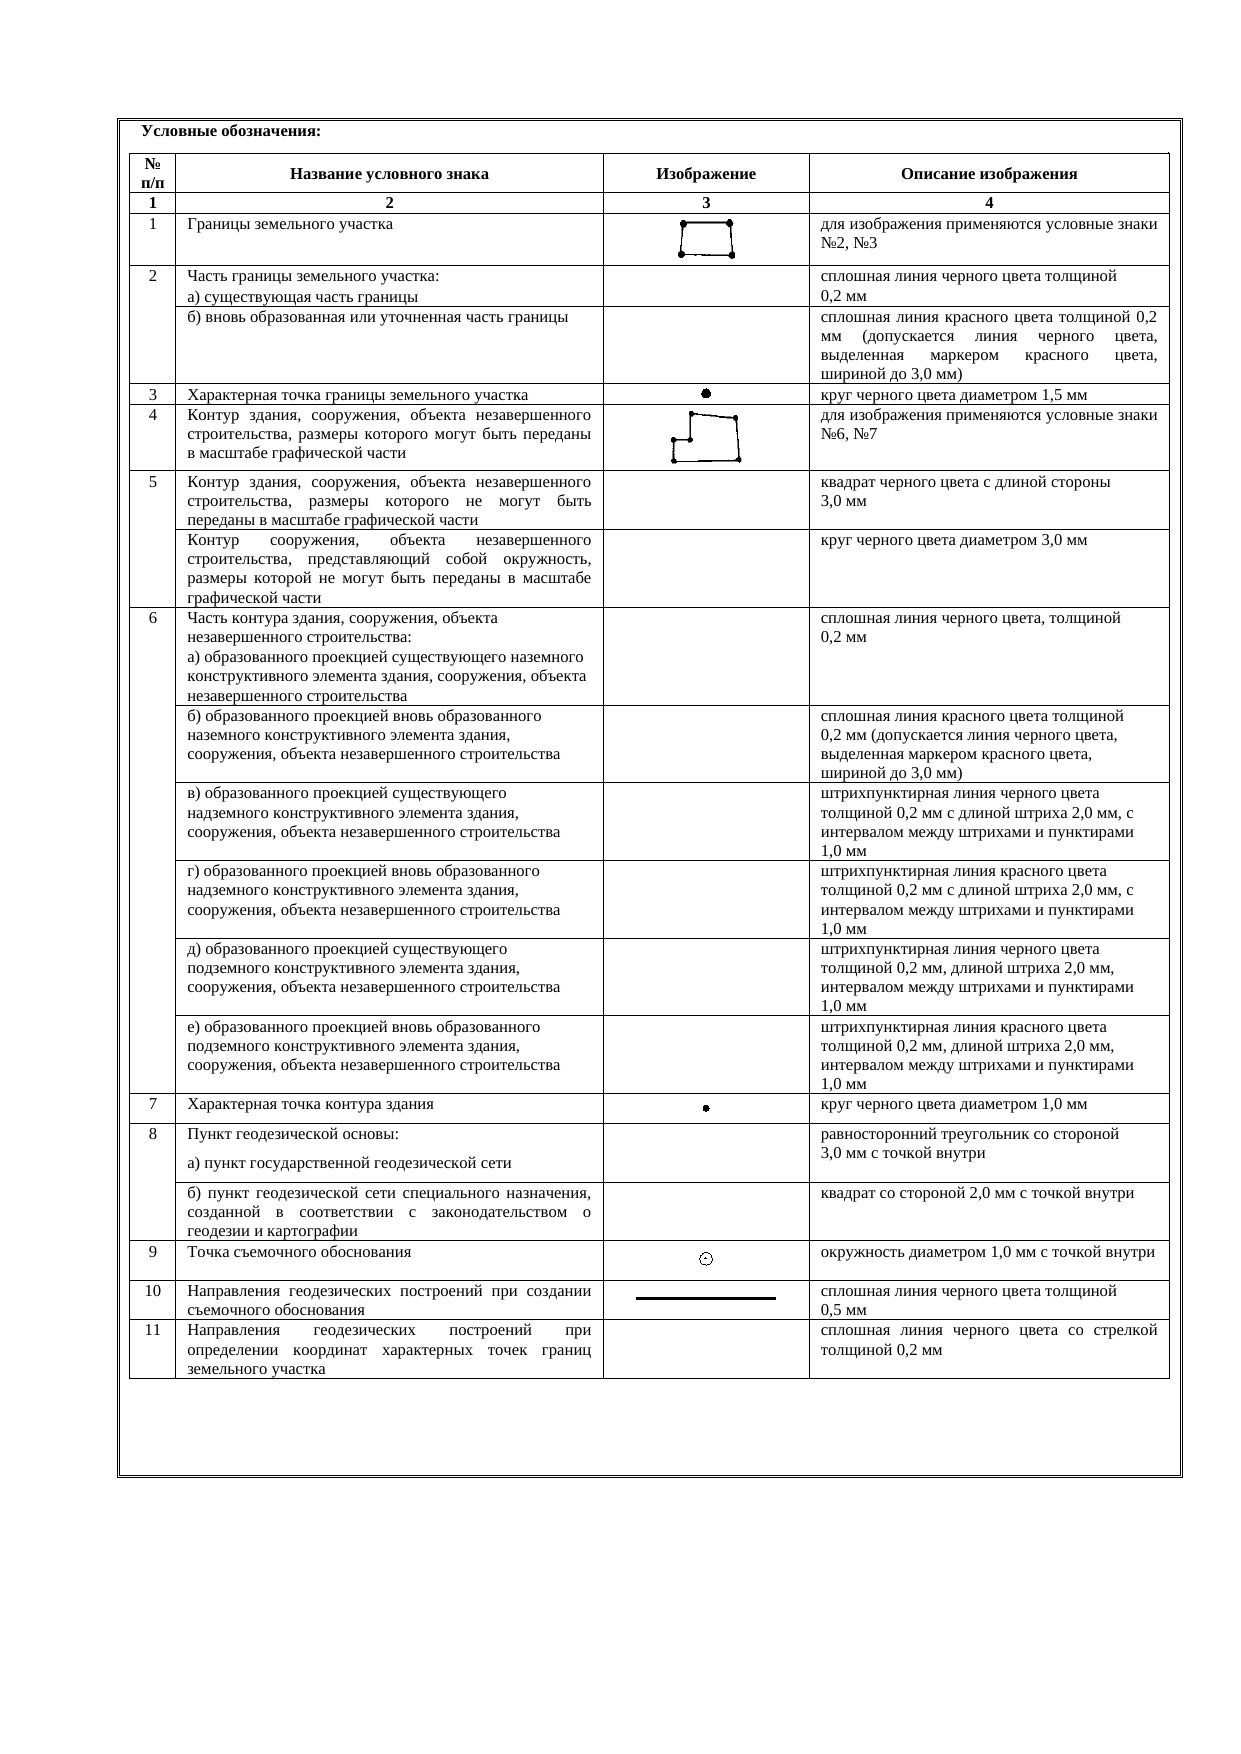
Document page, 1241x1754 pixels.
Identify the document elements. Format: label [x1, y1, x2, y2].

table_header [120, 121, 1180, 1475]
picture [670, 410, 742, 464]
picture [677, 219, 736, 259]
